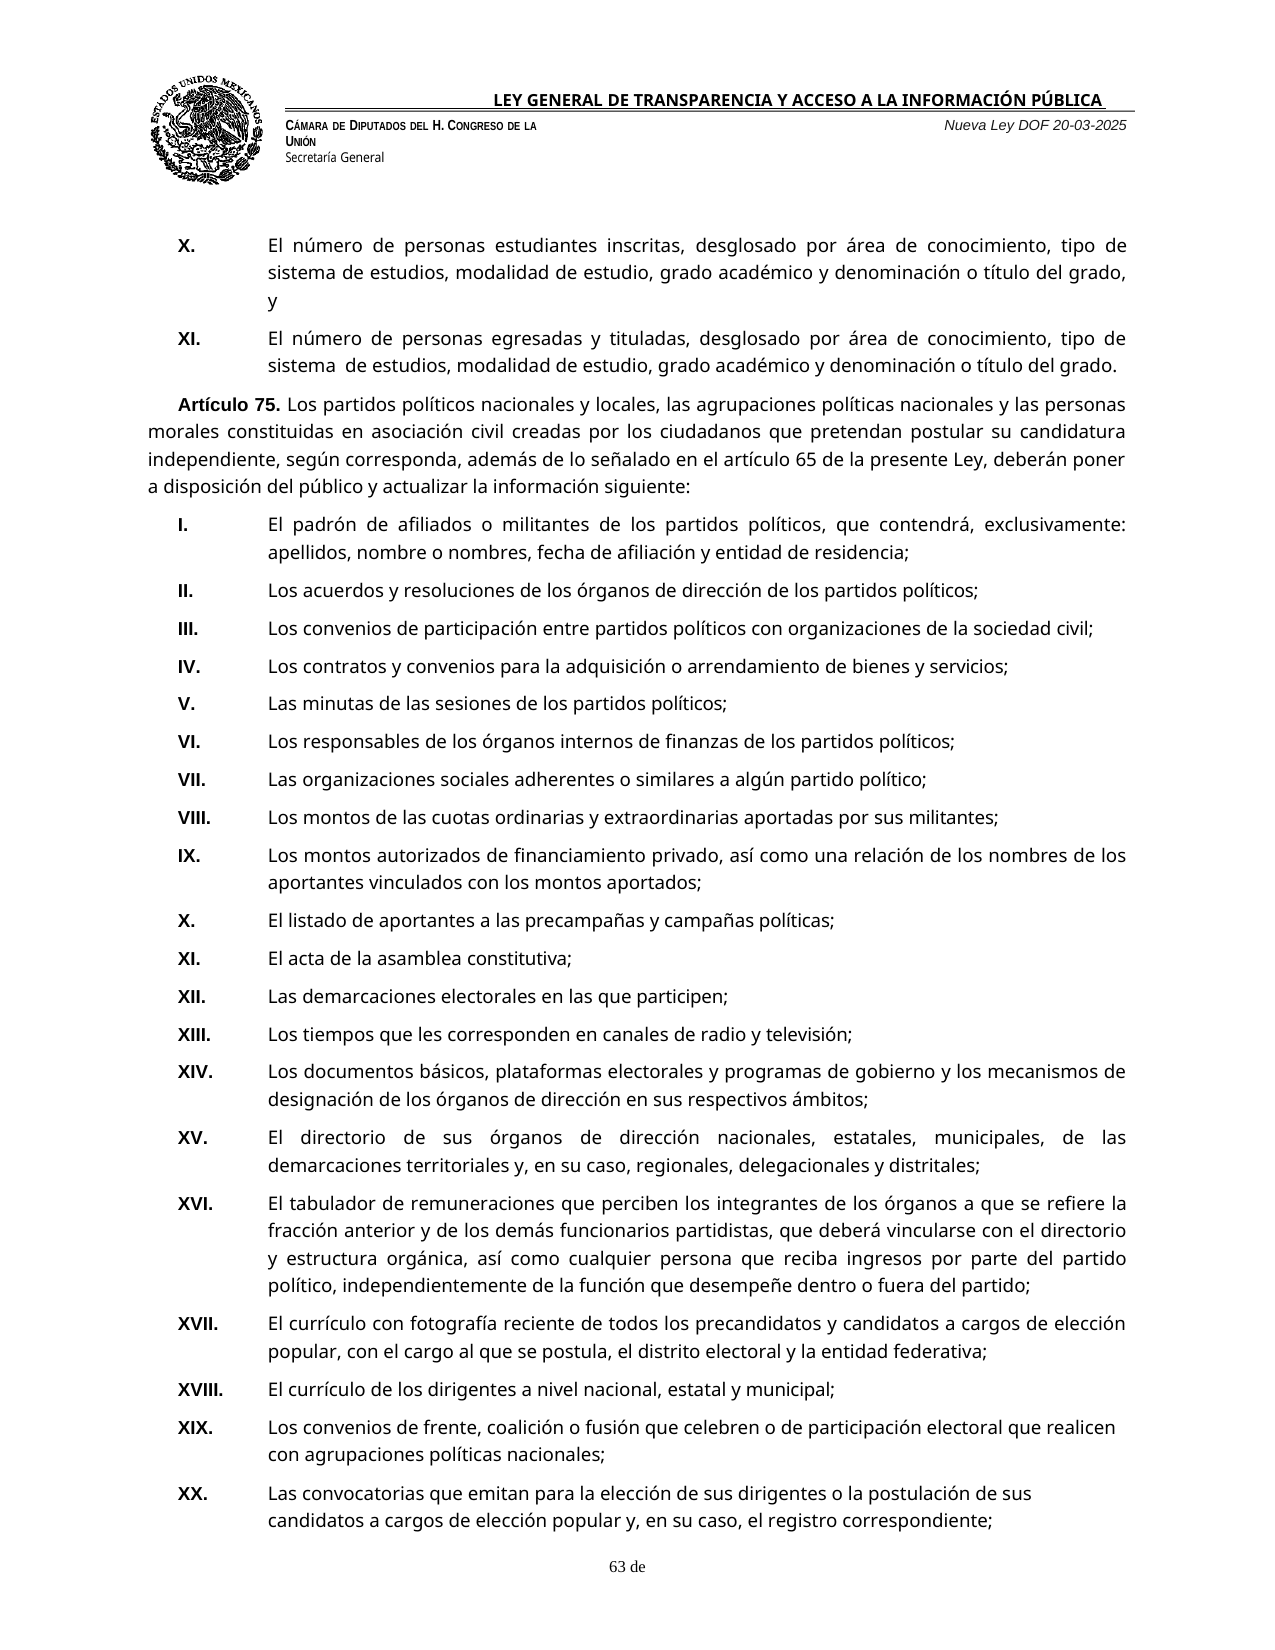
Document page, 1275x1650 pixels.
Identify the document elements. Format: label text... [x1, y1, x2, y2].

list El número de personas estudiantes inscritas, desglosado por área de conocimiento, tipo de sistema de estudios, modalidad de estudio, grado académico y denominación o título del grado, y [178, 232, 1128, 312]
list Los contratos y convenios para la adquisición o arrendamiento de bienes y servicios; [178, 653, 1162, 678]
list El padrón de afiliados o militantes de los partidos políticos, que contendrá, exclusivamente: apellidos, nombre o nombres, fecha de afiliación y entidad de residencia; [178, 511, 1127, 564]
list Los montos autorizados de financiamiento privado, así como una relación de los nombres de los aportantes vinculados con los montos aportados; [178, 842, 1127, 895]
list El directorio de sus órganos de dirección nacionales, estatales, municipales, de las demarcaciones territoriales y, en su caso, regionales, delegacionales y distritales; [178, 1124, 1127, 1177]
list El número de personas egresadas y tituladas, desglosado por área de conocimiento, tipo de sistema de estudios, modalidad de estudio, grado académico y denominación o título del grado. [178, 325, 1127, 378]
list El currículo con fotografía reciente de todos los precandidatos y candidatos a cargos de elección popular, con el cargo al que se postula, el distrito electoral y la entidad federativa; [178, 1311, 1127, 1364]
text Artículo 75. Los partidos políticos nacionales y locales, las agrupaciones políticas nacionales y las personas morales constituidas en asociación civil creadas por los ciudadanos que pretendan postular su candidatura independiente, según corresponda, además de lo señalado en el artículo 65 de la presente Ley, deberán poner a disposición del público y actualizar la información siguiente: [148, 391, 1127, 499]
list Los montos de las cuotas ordinarias y extraordinarias aportadas por sus militantes; [178, 804, 1162, 829]
list Los tiempos que les corresponden en canales de radio y televisión; [178, 1021, 1162, 1047]
picture [150, 75, 263, 185]
list Los acuerdos y resoluciones de los órganos de dirección de los partidos políticos; [178, 577, 1162, 603]
list Las organizaciones sociales adherentes o similares a algún partido político; [178, 766, 1162, 792]
list El listado de aportantes a las precampañas y campañas políticas; [178, 907, 1162, 933]
list Los convenios de frente, coalición o fusión que celebren o de participación electoral que realicen con agrupaciones políticas nacionales; [178, 1414, 1127, 1467]
list Los documentos básicos, plataformas electorales y programas de gobierno y los mecanismos de designación de los órganos de dirección en sus respectivos ámbitos; [178, 1059, 1127, 1112]
list Las demarcaciones electorales en las que participen; [178, 983, 1162, 1008]
list El acta de la asamblea constitutiva; [178, 945, 1162, 971]
list Los convenios de participación entre partidos políticos con organizaciones de la sociedad civil; [178, 615, 1162, 640]
list El currículo de los dirigentes a nivel nacional, estatal y municipal; [178, 1376, 1162, 1402]
list El tabulador de remuneraciones que perciben los integrantes de los órganos a que se refiere la fracción anterior y de los demás funcionarios partidistas, que deberá vincularse con el directorio y estructura orgánica, así como cualquier persona que reciba ingresos por parte del partido político, independientemente de la función que desempeñe dentro o fuera del partido; [178, 1190, 1128, 1298]
list Los responsables de los órganos internos de finanzas de los partidos políticos; [178, 728, 1162, 754]
list Las minutas de las sesiones de los partidos políticos; [178, 691, 1162, 716]
list Las convocatorias que emitan para la elección de sus dirigentes o la postulación de sus candidatos a cargos de elección popular y, en su caso, el registro correspondiente; [178, 1480, 1127, 1533]
